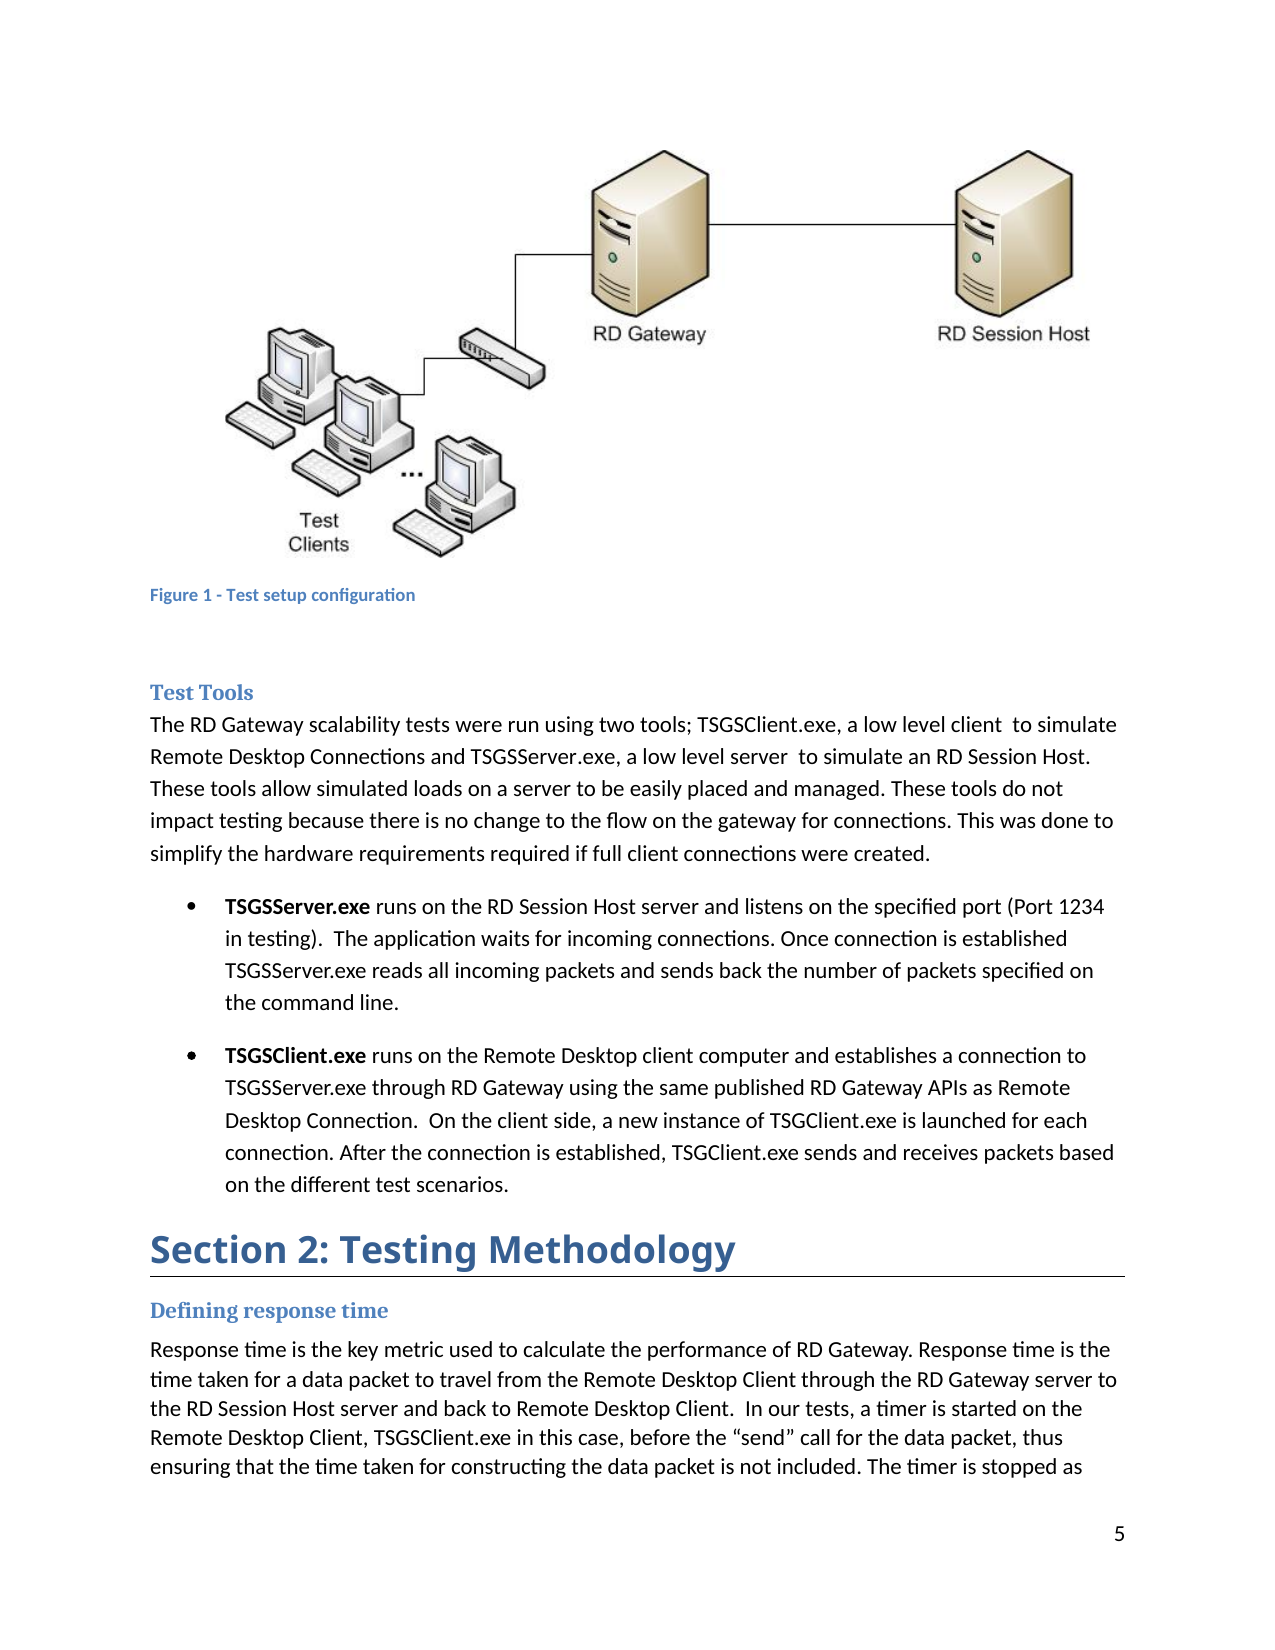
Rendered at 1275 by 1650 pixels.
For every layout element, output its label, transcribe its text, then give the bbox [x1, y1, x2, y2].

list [150, 1334, 1125, 1480]
subtitle Defining response time [150, 1298, 1125, 1324]
subtitle Section 2: Testing Methodology [150, 1223, 1125, 1276]
list TSGSClient.exe runs on the Remote Desktop client computer and establishes a connection to TSGSServer.exe through RD Gateway using the same published RD Gateway APIs as Remote Desktop Connection. On the client side, a new instance of TSGClient.exe is launched for each connection. After the connection is established, TSGClient.exe sends and receives packets based on the different test scenarios. [187, 1041, 1125, 1198]
list TSGSServer.exe runs on the RD Session Host server and listens on the specified port (Port 1234 in testing). The application waits for incoming connections. Once connection is established TSGSServer.exe reads all incoming packets and sends back the number of packets specified on the command line. [187, 892, 1125, 1016]
subtitle Test Tools [150, 680, 1125, 706]
text The RD Gateway scalability tests were run using two tools; TSGSClient.exe, a low level client to simulate Remote Desktop Connections and TSGSServer.exe, a low level server to simulate an RD Session Host. These tools allow simulated loads on a server to be easily placed and managed. These tools do not impact testing because there is no change to the flow on the gateway for connections. This was done to simplify the hardware requirements required if full client connections were created. [150, 710, 1125, 867]
picture [225, 150, 1091, 558]
